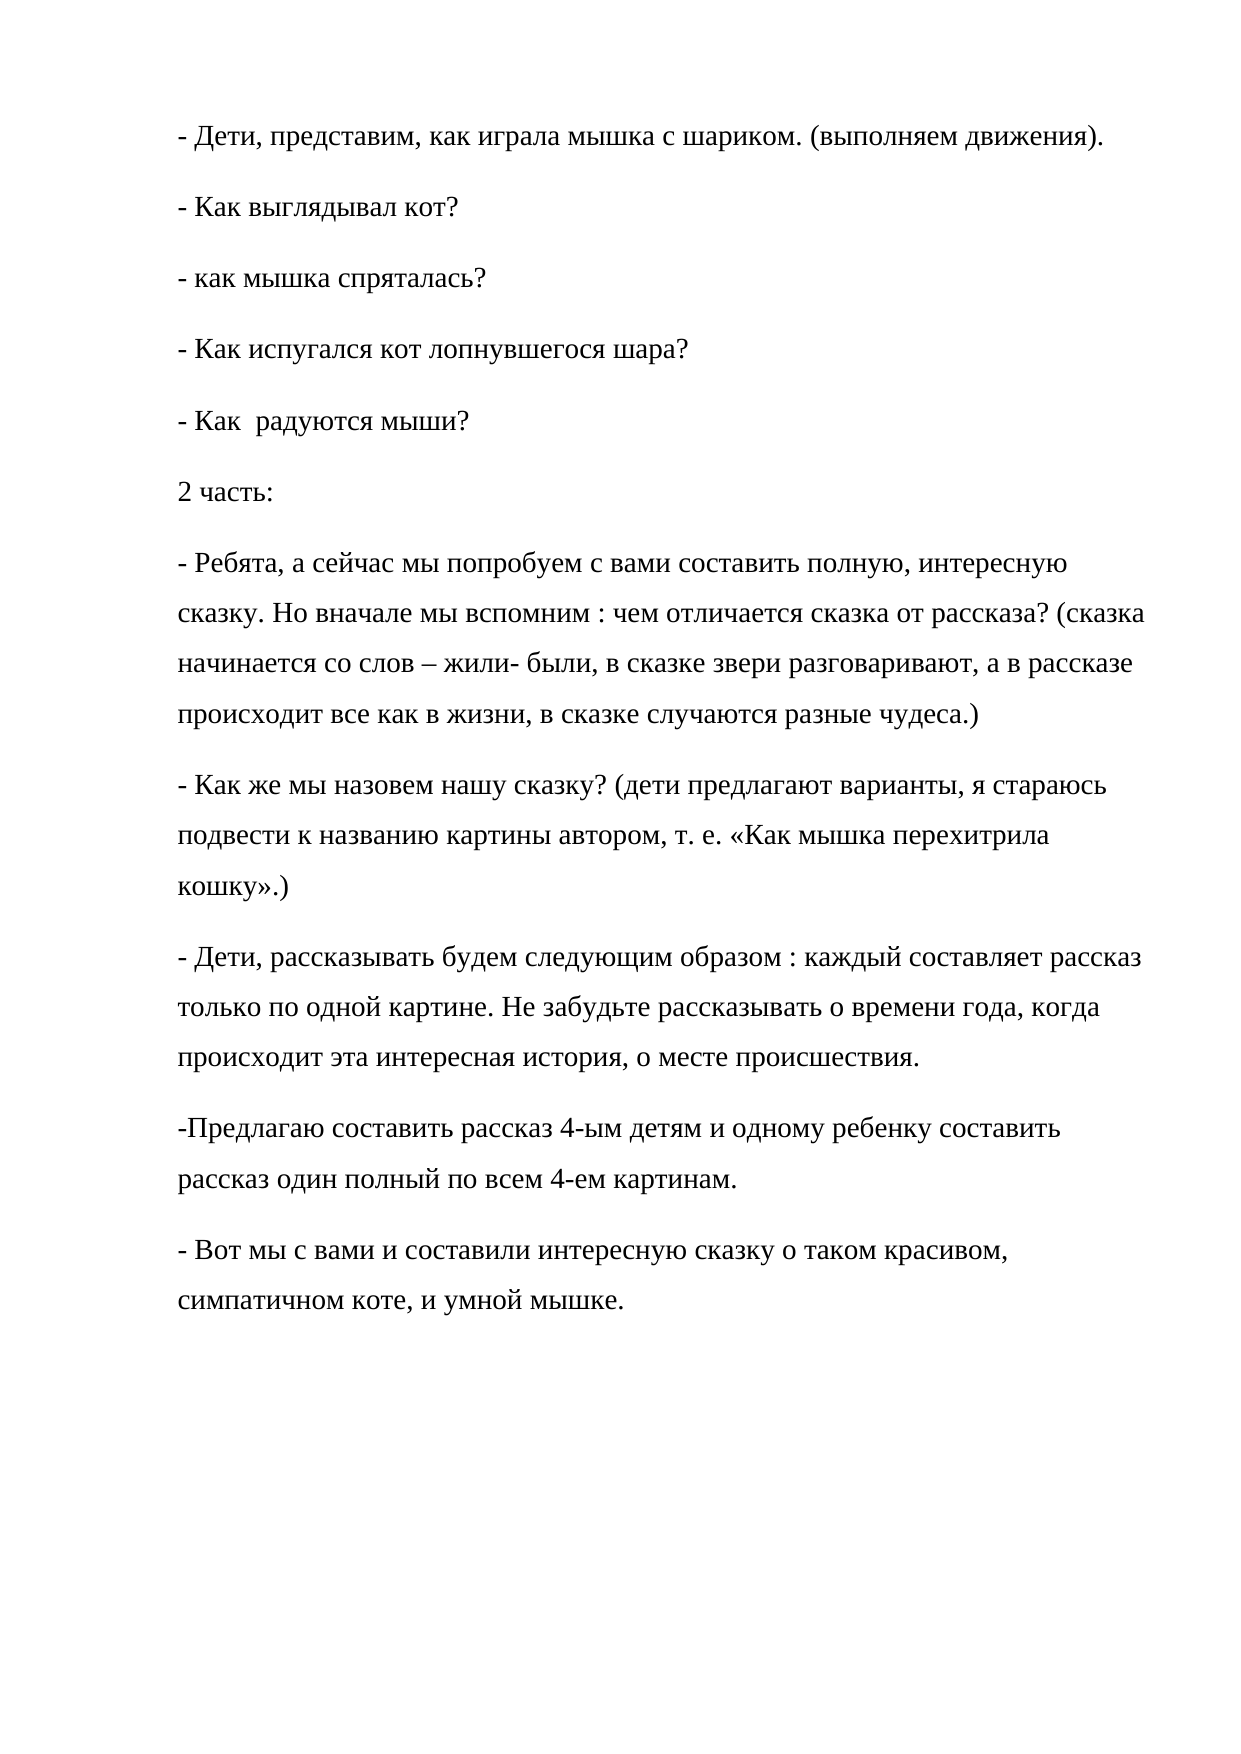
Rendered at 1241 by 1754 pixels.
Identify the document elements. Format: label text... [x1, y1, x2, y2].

text - Как выглядывал кот? [177, 189, 1152, 223]
text - Вот мы с вами и составили интересную сказку о таком красивом, симпатичном коте, и умной мышке. [177, 1232, 1152, 1316]
text - Как же мы назовем нашу сказку? (дети предлагают варианты, я стараюсь подвести к названию картины автором, т. е. «Как мышка перехитрила кошку».) [177, 767, 1152, 901]
text - как мышка спряталась? [177, 260, 1152, 294]
text - Ребята, а сейчас мы попробуем с вами составить полную, интересную сказку. Но вначале мы вспомним : чем отличается сказка от рассказа? (сказка начинается со слов – жили- были, в сказке звери разговаривают, а в рассказе происходит все как в жизни, в сказке случаются разные чудеса.) [177, 545, 1152, 729]
text - Дети, рассказывать будем следующим образом : каждый составляет рассказ только по одной картине. Не забудьте рассказывать о времени года, когда происходит эта интересная история, о месте происшествия. [177, 939, 1152, 1073]
text 2 часть: [177, 474, 1152, 507]
text -Предлагаю составить рассказ 4-ым детям и одному ребенку составить рассказ один полный по всем 4-ем картинам. [177, 1111, 1152, 1194]
text - Как испугался кот лопнувшегося шара? [177, 332, 1152, 365]
text - Дети, представим, как играла мышка с шариком. (выполняем движения). [177, 118, 1152, 152]
text - Как радуются мыши? [177, 403, 1152, 436]
